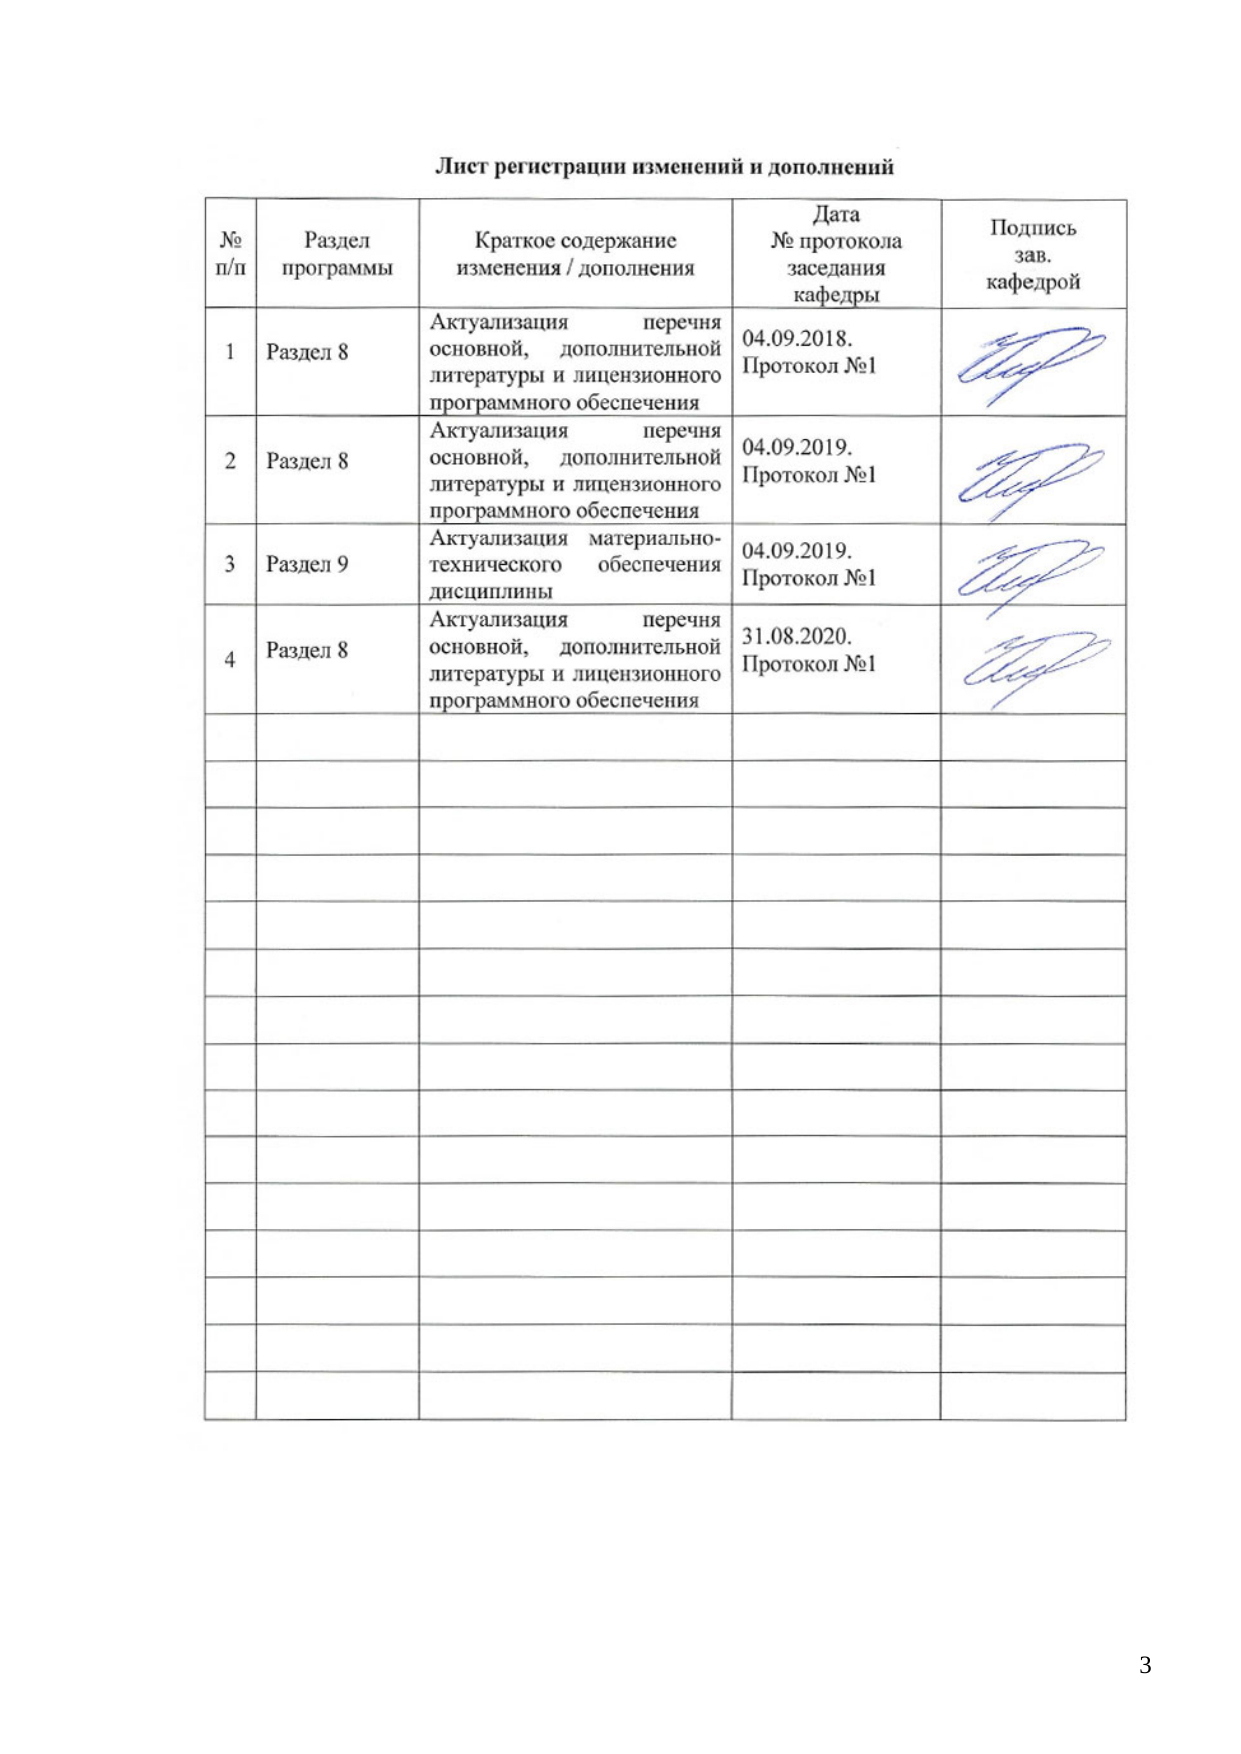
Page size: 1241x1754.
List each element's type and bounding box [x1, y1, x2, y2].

picture [177, 118, 1152, 1451]
